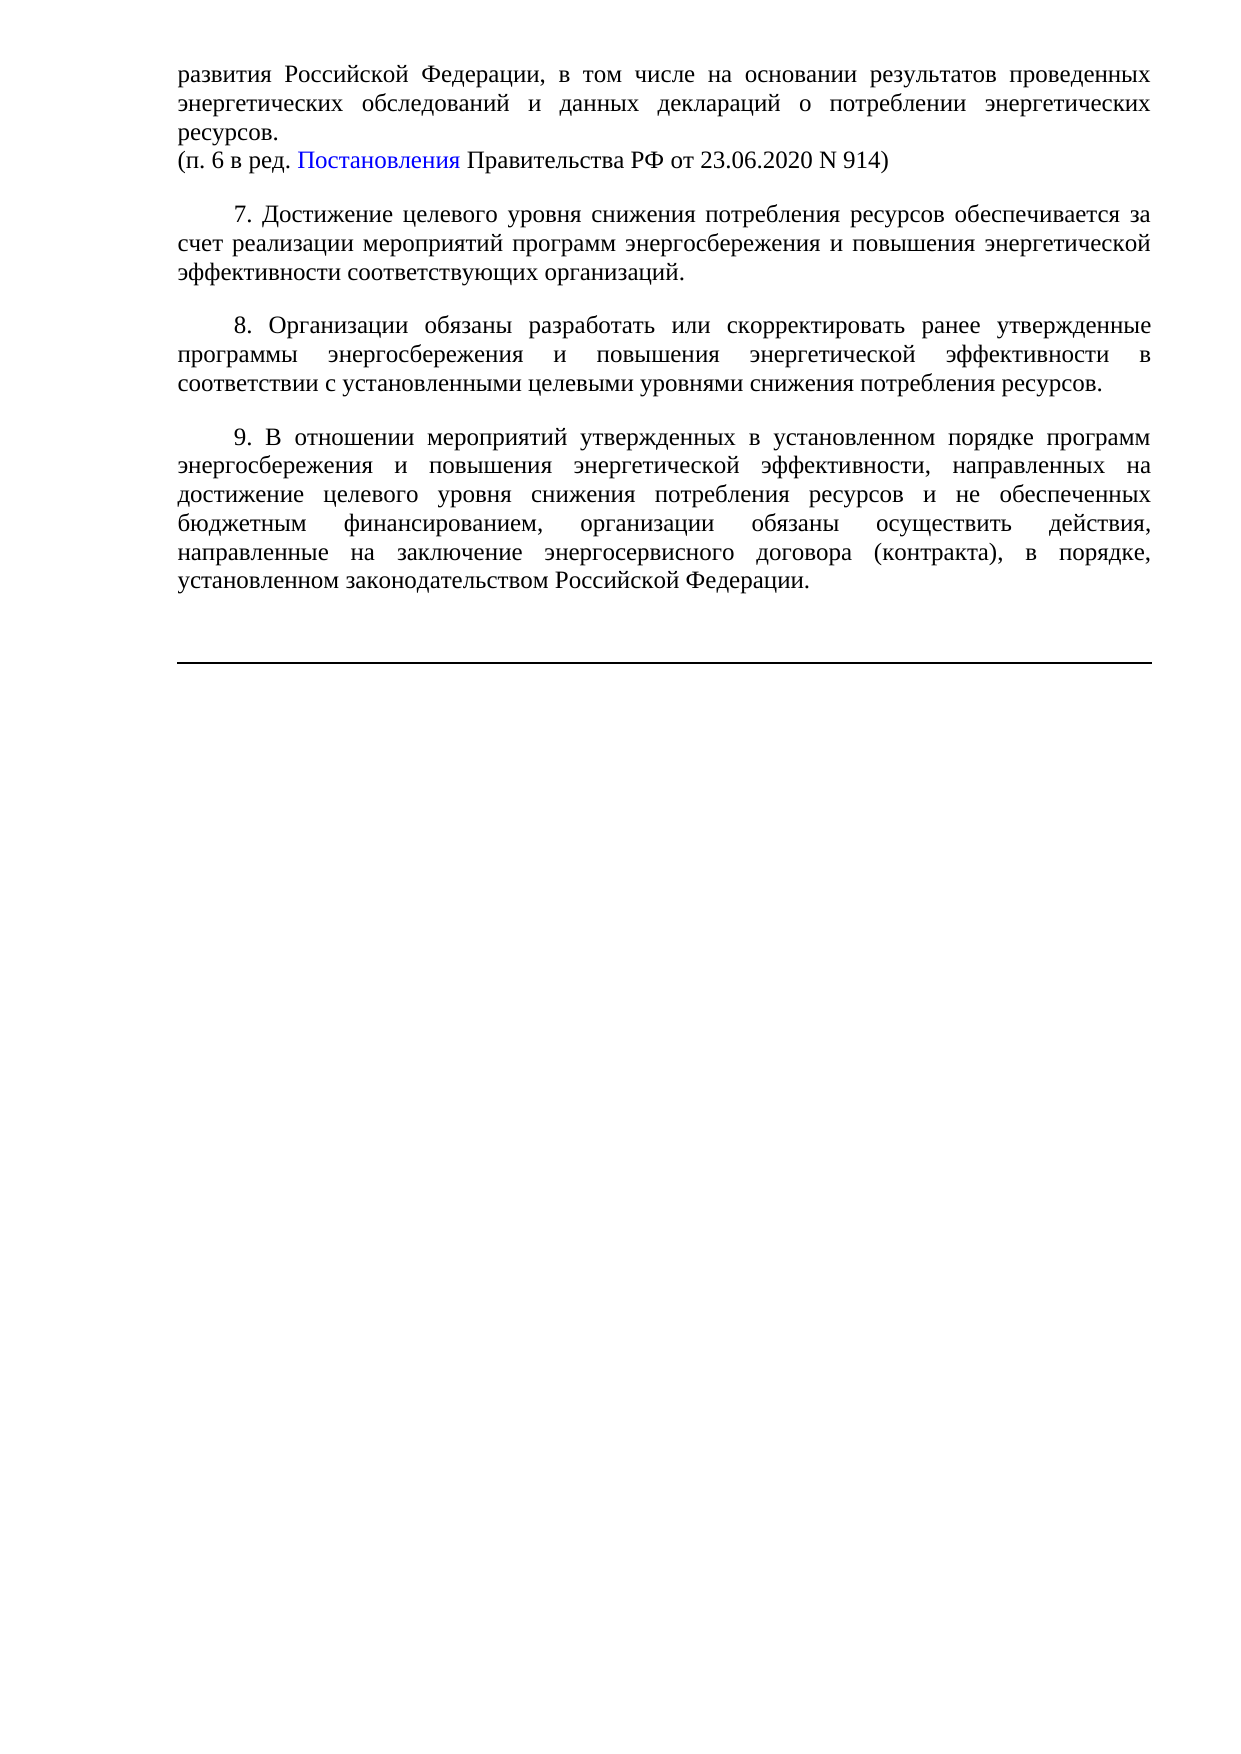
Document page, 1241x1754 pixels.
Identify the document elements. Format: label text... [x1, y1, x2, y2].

text 8. Организации обязаны разработать или скорректировать ранее утвержденные программы энергосбережения и повышения энергетической эффективности в соответствии с установленными целевыми уровнями снижения потребления ресурсов. [177, 310, 1152, 397]
text 9. В отношении мероприятий утвержденных в установленном порядке программ энергосбережения и повышения энергетической эффективности, направленных на достижение целевого уровня снижения потребления ресурсов и не обеспеченных бюджетным финансированием, организации обязаны осуществить действия, направленные на заключение энергосервисного договора (контракта), в порядке, установленном законодательством Российской Федерации. [177, 422, 1152, 594]
text 7. Достижение целевого уровня снижения потребления ресурсов обеспечивается за счет реализации мероприятий программ энергосбережения и повышения энергетической эффективности соответствующих организаций. [177, 199, 1152, 285]
text (п. 6 в ред. Постановления Правительства РФ от 23.06.2020 N 914) [177, 145, 1152, 174]
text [177, 59, 1152, 145]
